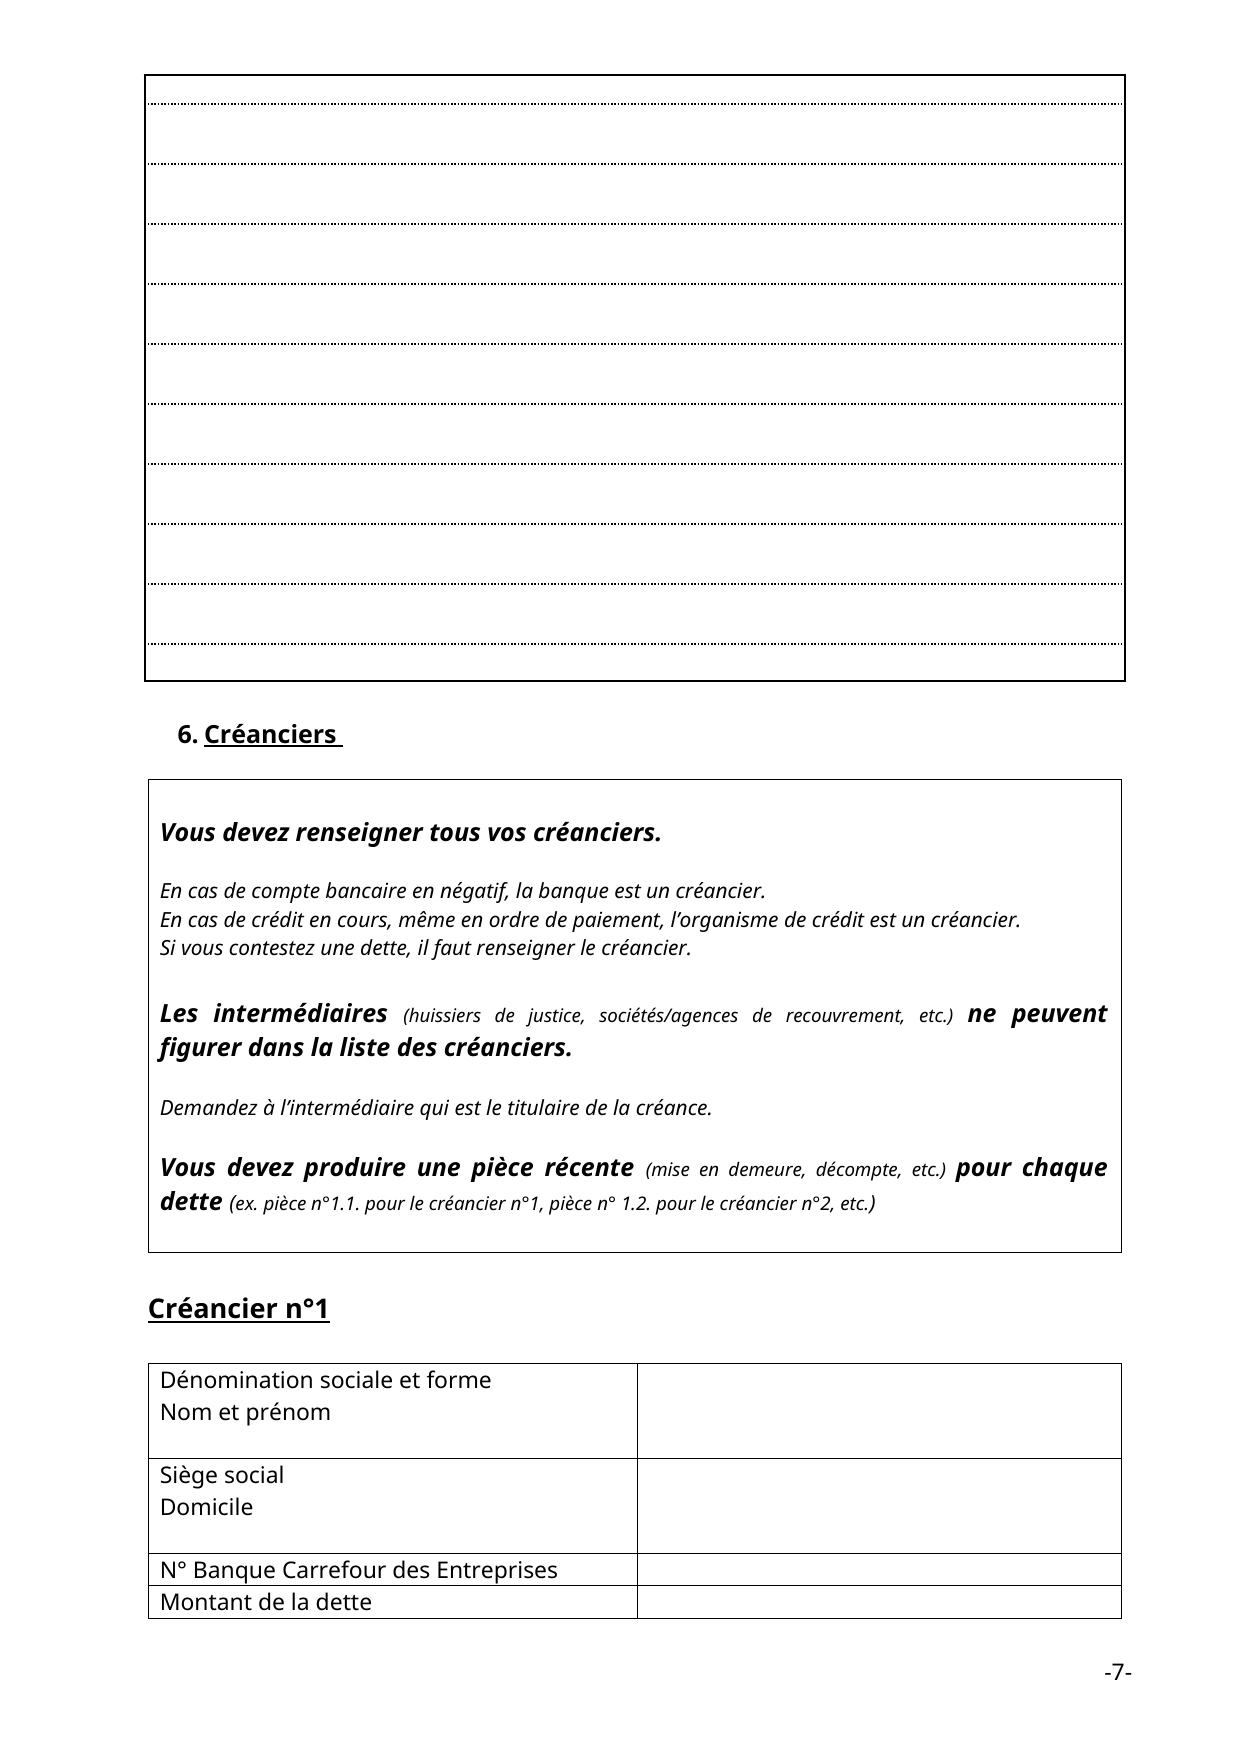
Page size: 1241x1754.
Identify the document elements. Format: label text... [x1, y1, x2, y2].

table_cell [638, 1586, 1121, 1617]
table_header [638, 1364, 1121, 1458]
table_cell Montant de la dette [149, 1586, 637, 1617]
table_cell [638, 1554, 1121, 1585]
list Créanciers [177, 716, 1122, 750]
table_cell Siège social Domicile [149, 1459, 637, 1553]
table_cell [638, 1459, 1121, 1553]
table_header Vous devez renseigner tous vos créanciers. En cas de compte bancaire en négatif, la banque est un créancier. En cas de crédit en cours, même en ordre de paiement, l’organisme de crédit est un créancier. Si vous contestez une dette, il faut renseigner le créancier. Les intermédiaires (huissiers de justice, sociétés/agences de recouvrement, etc.) ne peuvent figurer dans la liste des créanciers. Demandez à l’intermédiaire qui est le titulaire de la créance. Vous devez produire une pièce récente (mise en demeure, décompte, etc.) pour chaque dette (ex. pièce n°1.1. pour le créancier n°1, pièce n° 1.2. pour le créancier n°2, etc.) [149, 780, 1121, 1252]
table_cell N° Banque Carrefour des Entreprises [149, 1554, 637, 1585]
text Créancier n°1 [148, 1289, 1122, 1326]
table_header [149, 1364, 637, 1458]
